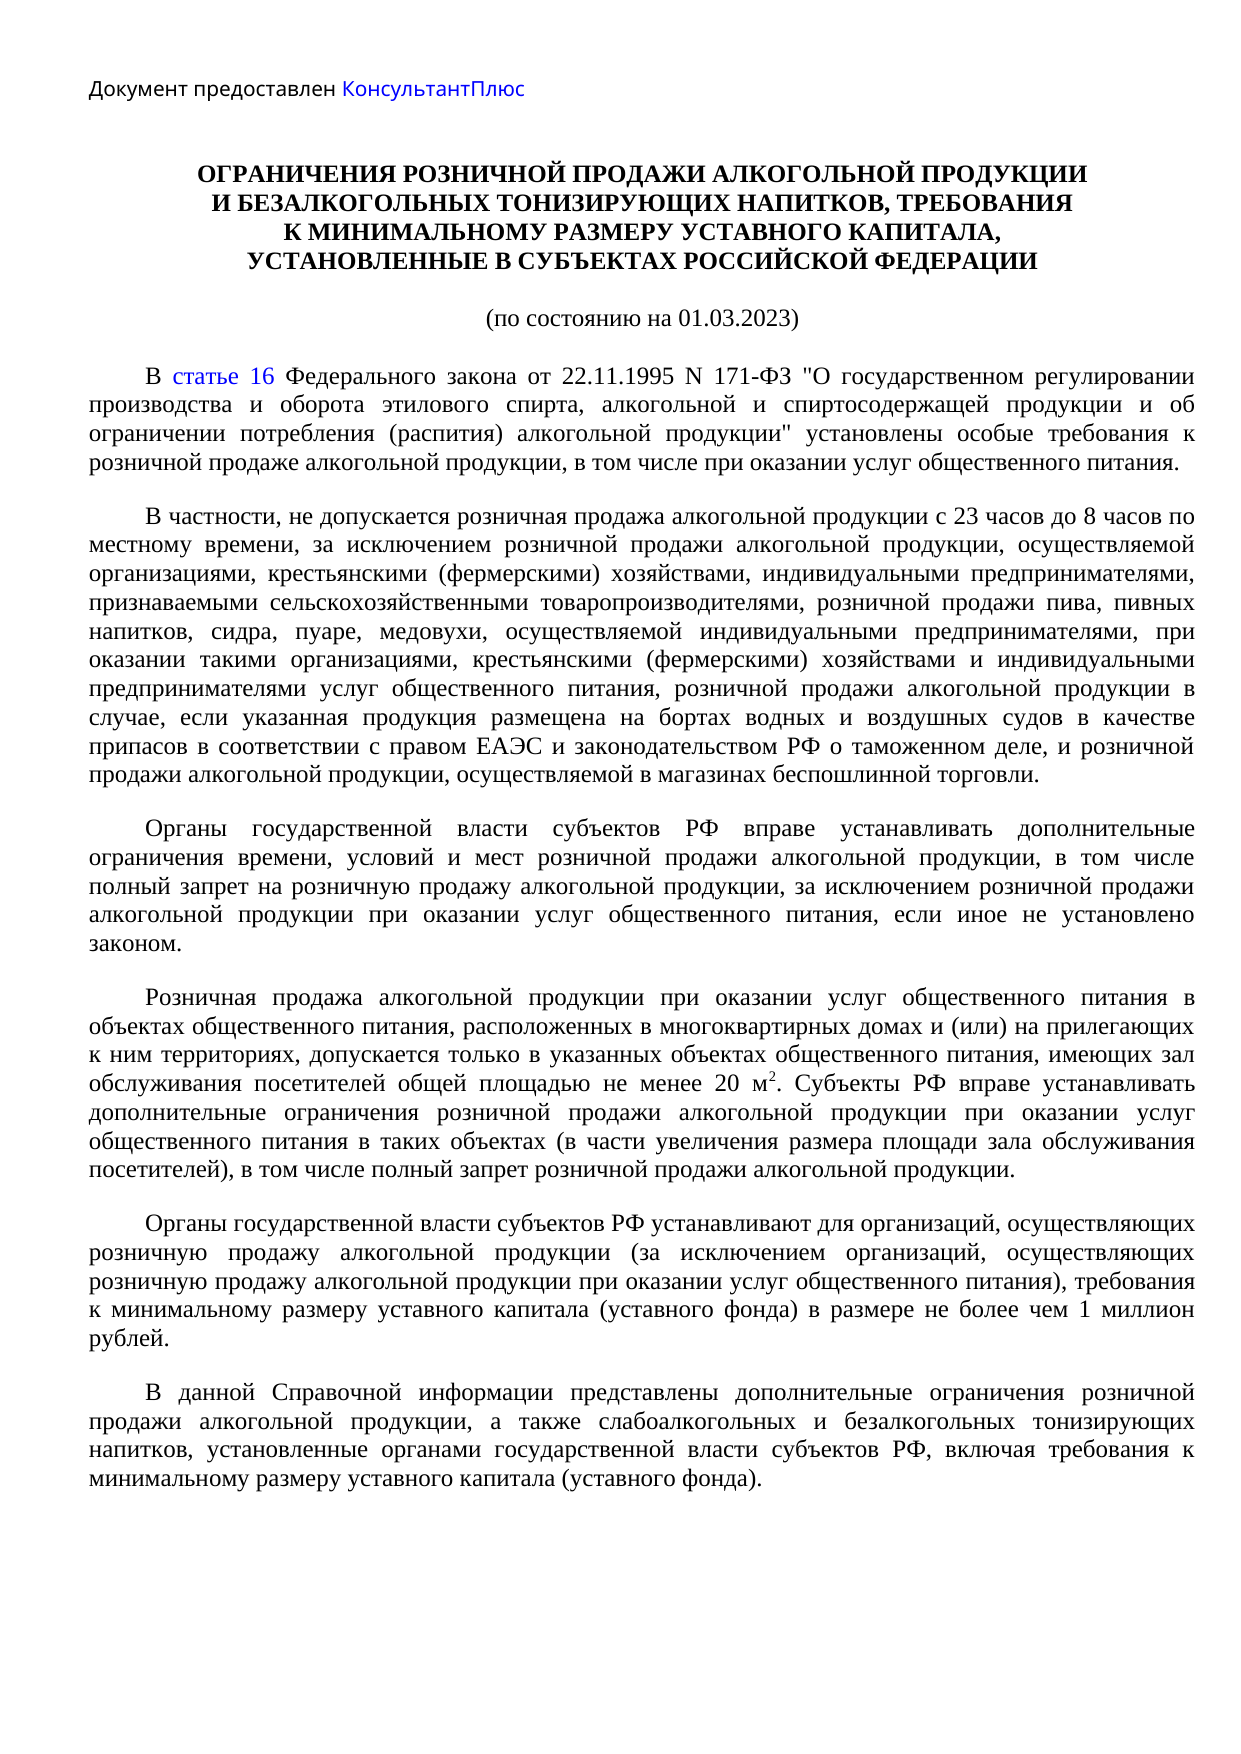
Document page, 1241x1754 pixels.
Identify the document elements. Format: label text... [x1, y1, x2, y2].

title ОГРАНИЧЕНИЯ РОЗНИЧНОЙ ПРОДАЖИ АЛКОГОЛЬНОЙ ПРОДУКЦИИ [89, 159, 1196, 188]
text Розничная продажа алкогольной продукции при оказании услуг общественного питания в объектах общественного питания, расположенных в многоквартирных домах и (или) на прилегающих к ним территориях, допускается только в указанных объектах общественного питания, имеющих зал обслуживания посетителей общей площадью не менее 20 м2. Субъекты РФ вправе устанавливать дополнительные ограничения розничной продажи алкогольной продукции при оказании услуг общественного питания в таких объектах (в части увеличения размера площади зала обслуживания посетителей), в том числе полный запрет розничной продажи алкогольной продукции. [89, 982, 1196, 1183]
text В частности, не допускается розничная продажа алкогольной продукции с 23 часов до 8 часов по местному времени, за исключением розничной продажи алкогольной продукции, осуществляемой организациями, крестьянскими (фермерскими) хозяйствами, индивидуальными предпринимателями, признаваемыми сельскохозяйственными товаропроизводителями, розничной продажи пива, пивных напитков, сидра, пуаре, медовухи, осуществляемой индивидуальными предпринимателями, при оказании такими организациями, крестьянскими (фермерскими) хозяйствами и индивидуальными предпринимателями услуг общественного питания, розничной продажи алкогольной продукции в случае, если указанная продукция размещена на бортах водных и воздушных судов в качестве припасов в соответствии с правом ЕАЭС и законодательством РФ о таможенном деле, и розничной продажи алкогольной продукции, осуществляемой в магазинах беспошлинной торговли. [89, 501, 1196, 788]
title УСТАНОВЛЕННЫЕ В СУБЪЕКТАХ РОССИЙСКОЙ ФЕДЕРАЦИИ [89, 246, 1196, 274]
text (по состоянию на 01.03.2023) [89, 303, 1196, 332]
text Органы государственной власти субъектов РФ вправе устанавливать дополнительные ограничения времени, условий и мест розничной продажи алкогольной продукции, в том числе полный запрет на розничную продажу алкогольной продукции, за исключением розничной продажи алкогольной продукции при оказании услуг общественного питания, если иное не установлено законом. [89, 813, 1196, 957]
text В статье 16 Федерального закона от 22.11.1995 N 171-ФЗ "О государственном регулировании производства и оборота этилового спирта, алкогольной и спиртосодержащей продукции и об ограничении потребления (распития) алкогольной продукции" установлены особые требования к розничной продаже алкогольной продукции, в том числе при оказании услуг общественного питания. [89, 361, 1196, 476]
text Органы государственной власти субъектов РФ устанавливают для организаций, осуществляющих розничную продажу алкогольной продукции (за исключением организаций, осуществляющих розничную продажу алкогольной продукции при оказании услуг общественного питания), требования к минимальному размеру уставного капитала (уставного фонда) в размере не более чем 1 миллион рублей. [89, 1208, 1196, 1352]
text В данной Справочной информации представлены дополнительные ограничения розничной продажи алкогольной продукции, а также слабоалкогольных и безалкогольных тонизирующих напитков, установленные органами государственной власти субъектов РФ, включая требования к минимальному размеру уставного капитала (уставного фонда). [89, 1377, 1196, 1492]
title К МИНИМАЛЬНОМУ РАЗМЕРУ УСТАВНОГО КАПИТАЛА, [89, 217, 1196, 246]
title И БЕЗАЛКОГОЛЬНЫХ ТОНИЗИРУЮЩИХ НАПИТКОВ, ТРЕБОВАНИЯ [89, 188, 1196, 217]
title Документ предоставлен КонсультантПлюс [89, 74, 1196, 131]
